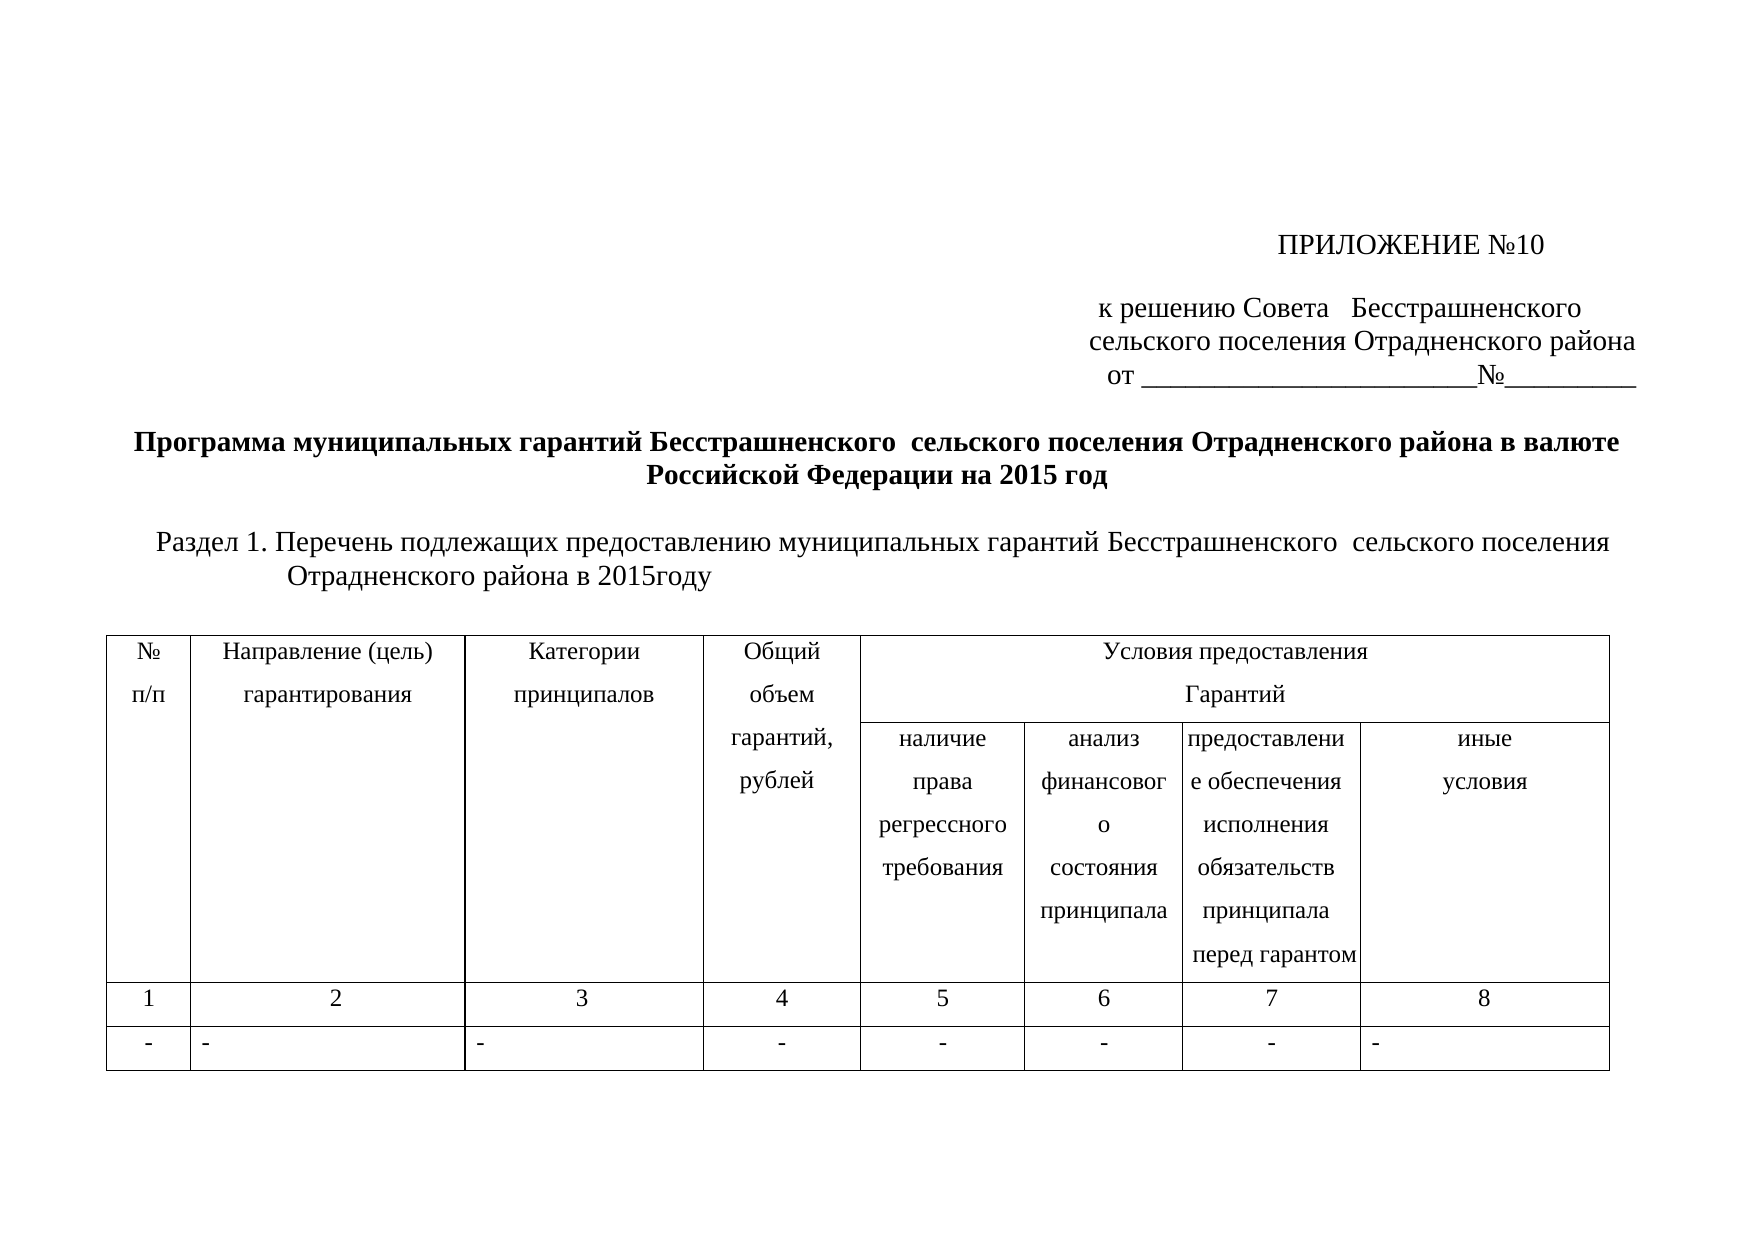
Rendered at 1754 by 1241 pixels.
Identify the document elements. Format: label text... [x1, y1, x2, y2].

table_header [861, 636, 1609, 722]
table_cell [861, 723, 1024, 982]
text Раздел 1. Перечень подлежащих предоставлению муниципальных гарантий Бесстрашненского сельского поселения Отрадненского района в 2015году [156, 524, 1636, 592]
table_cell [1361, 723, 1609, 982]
text Программа муниципальных гарантий Бесстрашненского сельского поселения Отрадненского района в валюте [118, 424, 1636, 457]
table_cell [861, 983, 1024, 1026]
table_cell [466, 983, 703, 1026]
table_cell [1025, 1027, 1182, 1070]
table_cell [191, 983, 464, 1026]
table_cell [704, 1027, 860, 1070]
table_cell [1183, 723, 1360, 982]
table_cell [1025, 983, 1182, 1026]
text от _______________________№_________ [118, 357, 1636, 390]
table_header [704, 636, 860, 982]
text к решению Совета Бесстрашненского [118, 290, 1636, 323]
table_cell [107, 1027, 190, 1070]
text сельского поселения Отрадненского района [118, 323, 1636, 357]
text ПРИЛОЖЕНИЕ №10 [118, 227, 1636, 261]
text Российской Федерации на 2015 год [118, 457, 1636, 491]
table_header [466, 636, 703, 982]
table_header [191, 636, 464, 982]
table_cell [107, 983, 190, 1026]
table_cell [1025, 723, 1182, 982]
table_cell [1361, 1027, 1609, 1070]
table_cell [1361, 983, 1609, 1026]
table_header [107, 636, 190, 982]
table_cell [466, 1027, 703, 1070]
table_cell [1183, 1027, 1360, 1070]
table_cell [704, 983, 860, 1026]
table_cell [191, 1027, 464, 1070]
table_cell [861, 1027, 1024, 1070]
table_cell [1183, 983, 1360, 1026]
